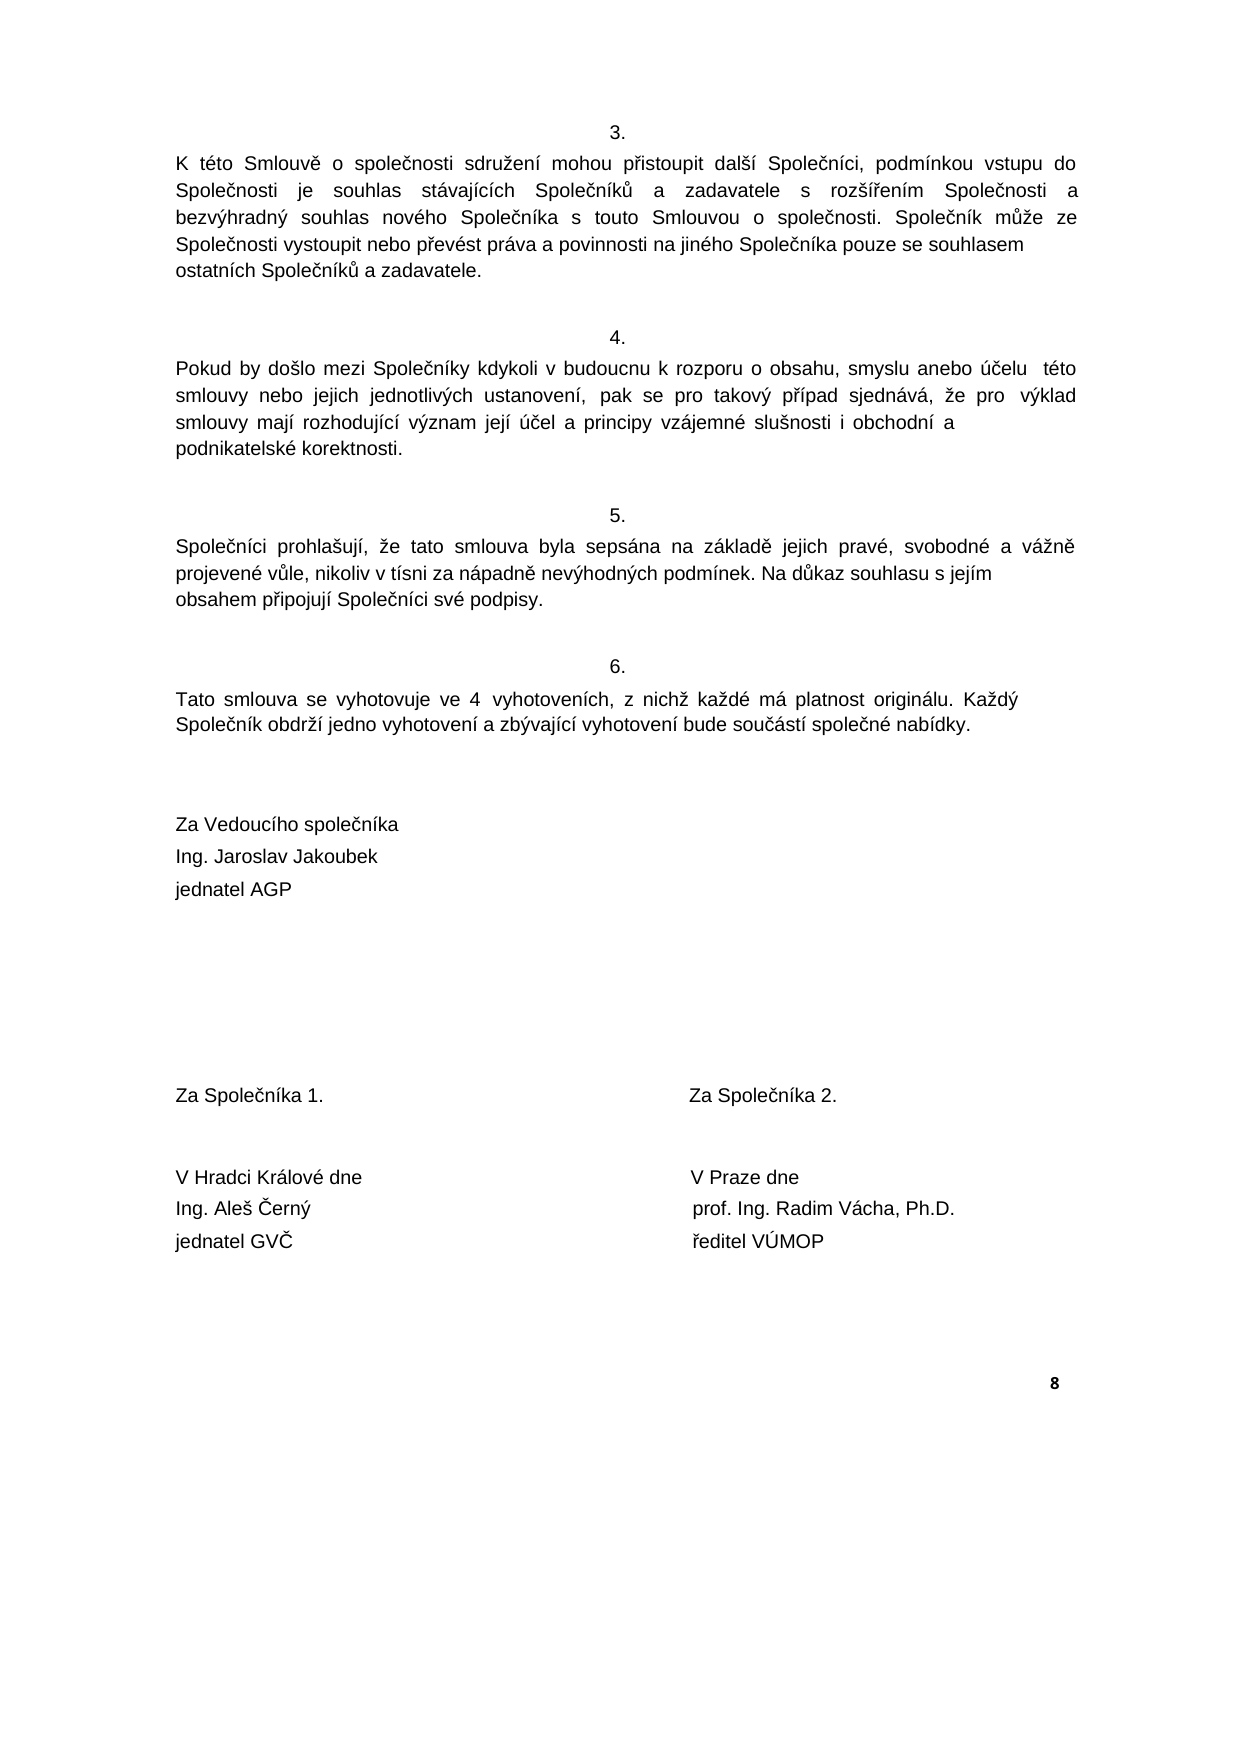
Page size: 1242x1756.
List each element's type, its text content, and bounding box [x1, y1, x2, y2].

text ostatních Společníků a zadavatele. [175, 259, 1190, 282]
text Za Společníka 1. Za Společníka 2. [175, 1084, 1190, 1107]
text Tato smlouva se vyhotovuje ve 4 vyhotoveních, z nichž každé má platnost originálu. Každý [175, 688, 1190, 711]
text Ing. Jaroslav Jakoubek jednatel AGP [175, 837, 407, 903]
text Ing. Aleš Černý prof. Ing. Radim Vácha, Ph.D. jednatel GVČ ředitel VÚMOP [175, 1189, 989, 1256]
text Společníci prohlašují, že tato smlouva byla sepsána na základě jejich pravé, svobodné a vážně projevené vůle, nikoliv v tísni za nápadně nevýhodných podmínek. Na důkaz souhlasu s jejím [175, 532, 1076, 586]
text V Hradci Králové dne V Praze dne [175, 1166, 1190, 1189]
text podnikatelské korektnosti. [175, 437, 1190, 460]
text Společník obdrží jedno vyhotovení a zbývající vyhotovení bude součástí společné nabídky. [175, 713, 1190, 737]
text 5. [609, 504, 1190, 527]
text 6. [609, 655, 1190, 678]
text Za Vedoucího společníka [175, 813, 1190, 837]
text 8 [165, 1370, 1190, 1395]
text 3. [609, 121, 1190, 144]
text obsahem připojují Společníci své podpisy. [175, 588, 1190, 611]
text K této Smlouvě o společnosti sdružení mohou přistoupit další Společníci, podmínkou vstupu do Společnosti je souhlas stávajících Společníků a zadavatele s rozšířením Společnosti a bezvýhradný souhlas nového Společníka s touto Smlouvou o společnosti. Společník může ze Společnosti vystoupit nebo převést práva a povinnosti na jiného Společníka pouze se souhlasem [175, 149, 1078, 257]
text 4. [609, 326, 1190, 349]
text Pokud by došlo mezi Společníky kdykoli v budoucnu k rozporu o obsahu, smyslu anebo účelu této smlouvy nebo jejich jednotlivých ustanovení, pak se pro takový případ sjednává, že pro výklad smlouvy mají rozhodující význam její účel a principy vzájemné slušnosti i obchodní a [175, 354, 1077, 435]
